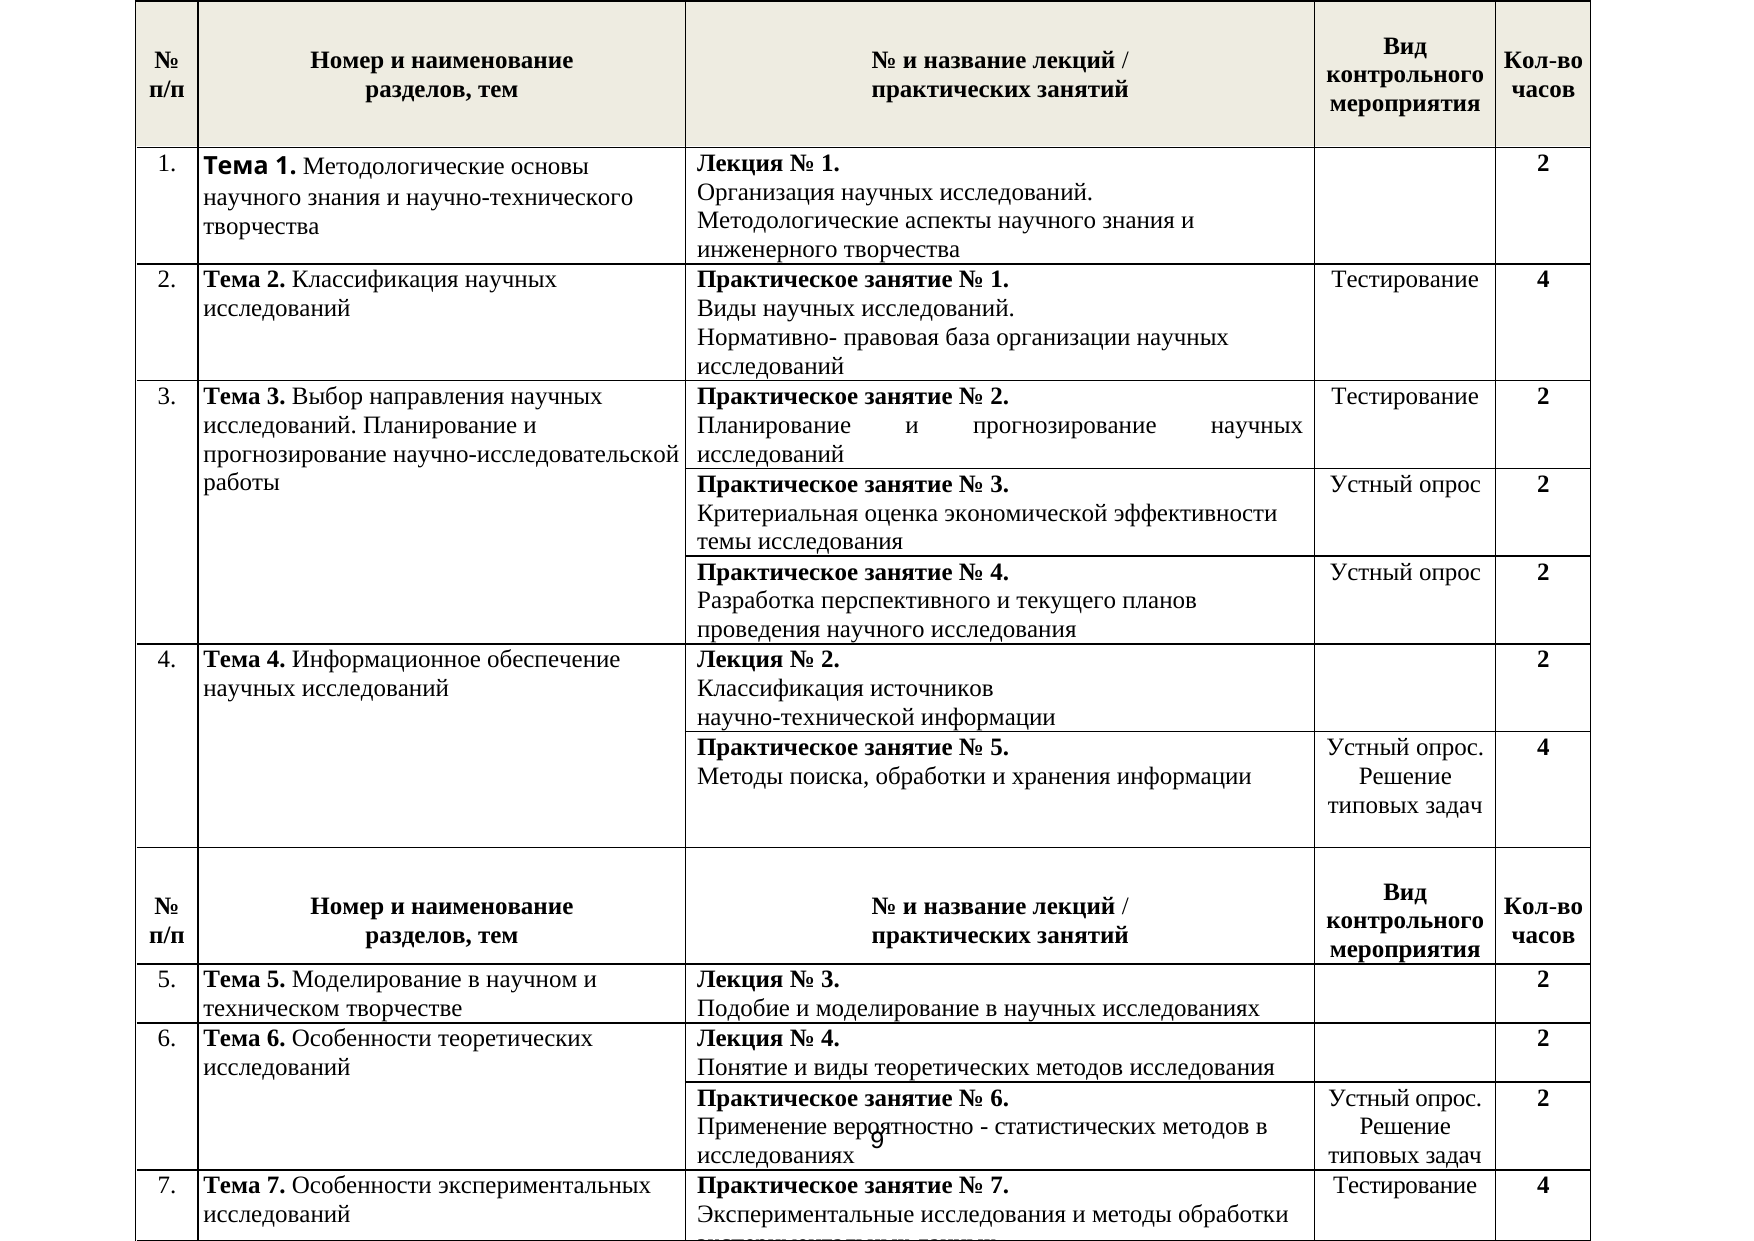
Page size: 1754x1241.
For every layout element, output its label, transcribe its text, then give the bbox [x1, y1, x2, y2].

table_cell Лекция № 1. Организация научных исследований. Методологические аспекты научного знания и инженерного творчества [686, 148, 1314, 263]
table_cell Тема 4. Информационное обеспечение научных исследований [199, 645, 685, 846]
table_cell 2 [1496, 557, 1590, 643]
table_header Вид контрольного мероприятия [1315, 2, 1495, 146]
table_cell Устный опрос. Решение типовых задач [1315, 732, 1495, 846]
table_cell 2 [1496, 645, 1590, 731]
table_cell 4 [1496, 732, 1590, 846]
table_cell Тема 7. Особенности экспериментальных исследований [199, 1171, 685, 1240]
table_cell Тестирование [1315, 381, 1495, 467]
table_cell 2 [1496, 1083, 1590, 1169]
table_header Кол-во часов [1496, 2, 1590, 146]
table_cell [1315, 1024, 1495, 1081]
table_cell Тема 5. Моделирование в научном и техническом творчестве [199, 965, 685, 1022]
table_cell Тема 1. Методологические основы научного знания и научно-технического творчества [199, 148, 685, 263]
table_cell 2 [1496, 1024, 1590, 1081]
table_cell Номер и наименование разделов, тем [199, 848, 685, 963]
table_cell Вид контрольного мероприятия [1315, 848, 1495, 963]
table_cell [1315, 645, 1495, 731]
table_cell Тема 6. Особенности теоретических исследований [199, 1024, 685, 1169]
table_cell [1315, 965, 1495, 1022]
table_cell Тема 3. Выбор направления научных исследований. Планирование и прогнозирование научно-исследовательской работы [199, 381, 685, 643]
table_cell Практическое занятие № 1. Виды научных исследований. Нормативно- правовая база организации научных исследований [686, 265, 1314, 379]
table_cell Лекция № 2. Классификация источников научно-технической информации [686, 645, 1314, 731]
table_cell Лекция № 4. Понятие и виды теоретических методов исследования [686, 1024, 1314, 1081]
table_cell 2 [1496, 148, 1590, 263]
table_cell Тема 2. Классификация научных исследований [199, 265, 685, 379]
table_cell Практическое занятие № 5. Методы поиска, обработки и хранения информации [686, 732, 1314, 846]
table_cell 7. [136, 1170, 197, 1240]
table_cell Устный опрос [1315, 469, 1495, 555]
table_cell Кол-во часов [1496, 848, 1590, 963]
table_cell Практическое занятие № 6. Применение вероятностно - статистических методов в исследованиях [686, 1083, 1314, 1169]
table_cell 2 [1496, 965, 1590, 1022]
table_cell 4 [1496, 265, 1590, 379]
table_header Номер и наименование разделов, тем [199, 2, 685, 146]
table_cell Устный опрос. Решение типовых задач [1315, 1083, 1495, 1169]
table_cell [1315, 148, 1495, 263]
table_cell 4. [136, 644, 197, 846]
table_cell Практическое занятие № 4. Разработка перспективного и текущего планов проведения научного исследования [686, 557, 1314, 643]
table_cell 2 [1496, 381, 1590, 467]
table_cell Практическое занятие № 3. Критериальная оценка экономической эффективности темы исследования [686, 469, 1314, 555]
table_cell Тестирование [1315, 1171, 1495, 1240]
table_cell № п/п [136, 848, 197, 963]
table_header № и название лекций / практических занятий [686, 2, 1314, 146]
table_cell 4 [1496, 1171, 1590, 1240]
table_cell 3. [136, 381, 197, 643]
table_cell 2. [136, 264, 197, 379]
table_cell № и название лекций / практических занятий [686, 848, 1314, 963]
table_header № п/п [136, 2, 197, 146]
table_cell Устный опрос [1315, 557, 1495, 643]
table_cell 5. [136, 964, 197, 1022]
table_cell Практическое занятие № 2. Планирование и прогнозирование научных исследований [686, 381, 1314, 467]
table_cell Практическое занятие № 7. Экспериментальные исследования и методы обработки экспериментальных данных [686, 1171, 1314, 1240]
table_cell 6. [136, 1023, 197, 1169]
table_cell Лекция № 3. Подобие и моделирование в научных исследованиях [686, 965, 1314, 1022]
table_cell Тестирование [1315, 265, 1495, 379]
table_cell 1. [136, 148, 197, 263]
table_cell 2 [1496, 469, 1590, 555]
